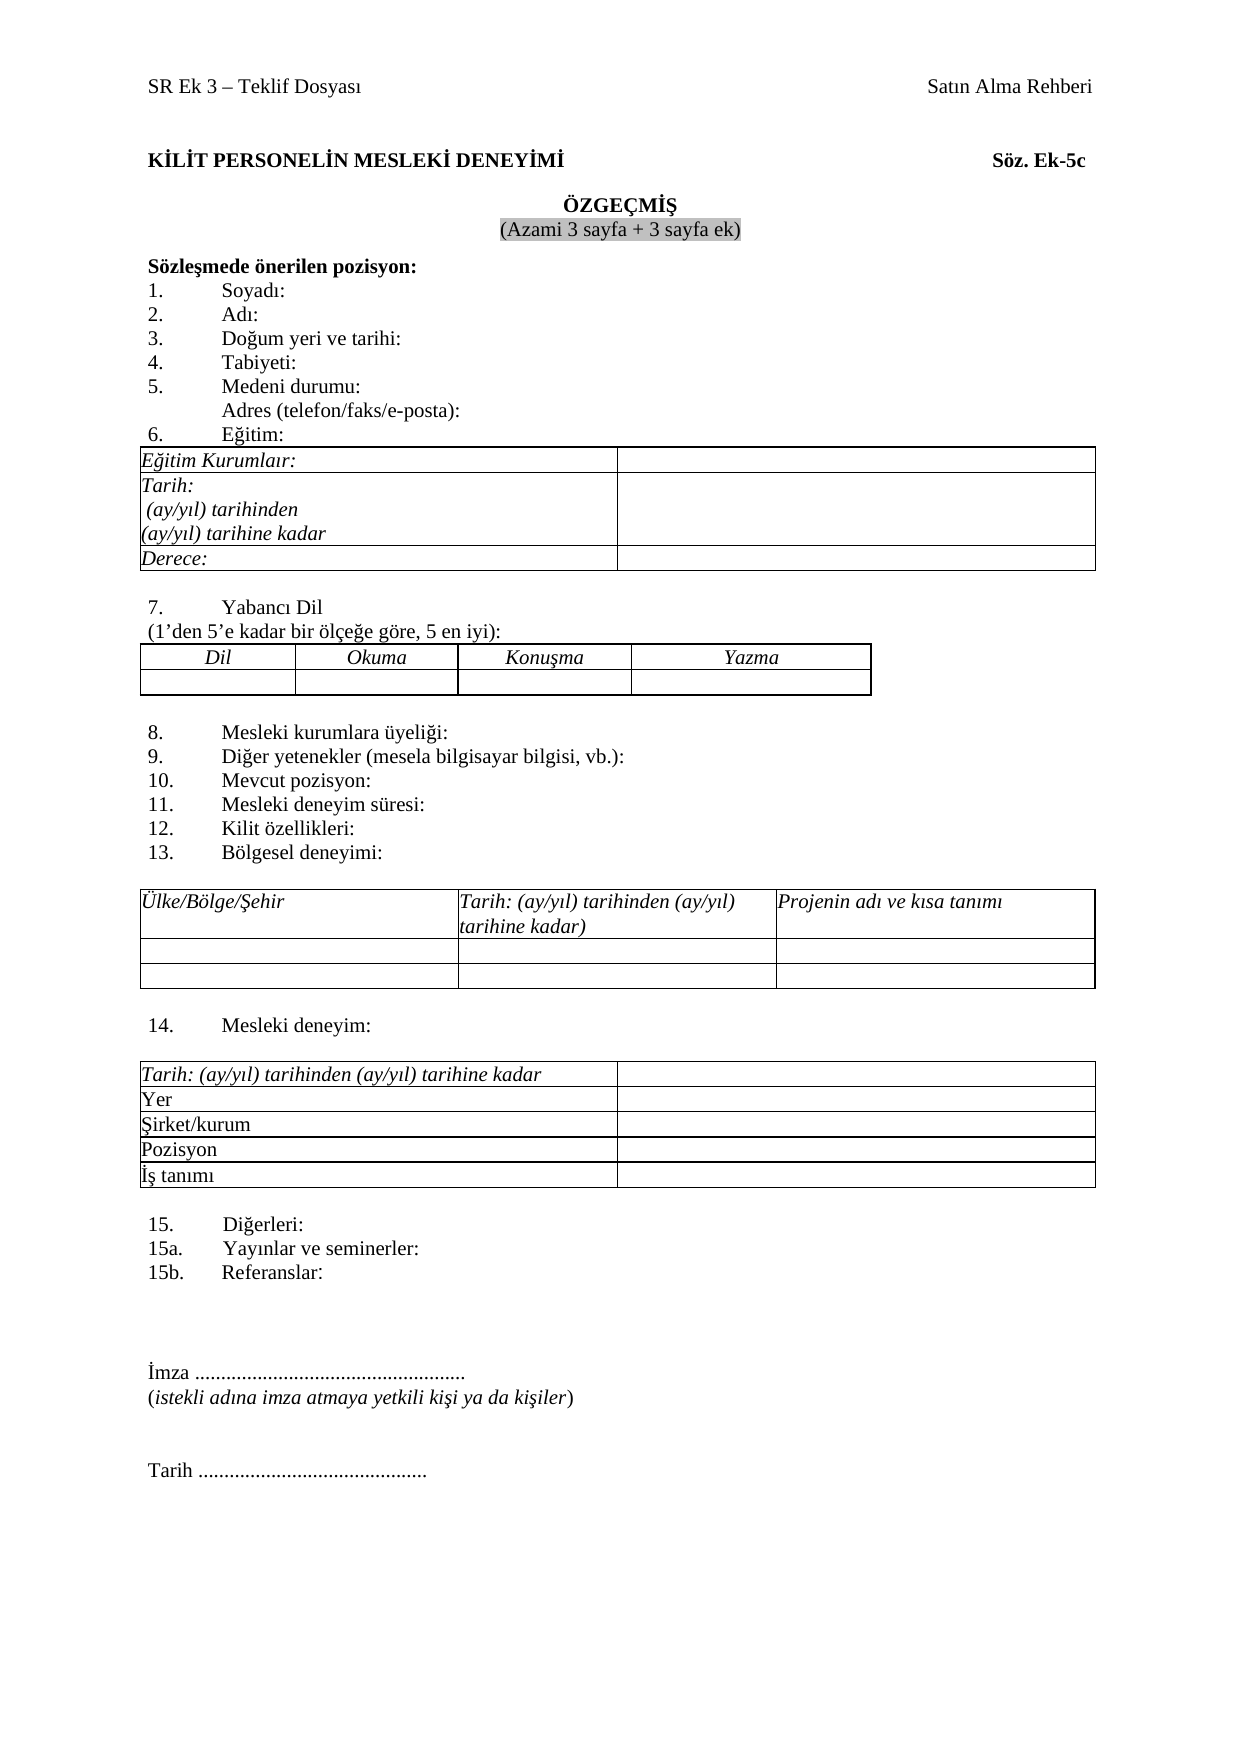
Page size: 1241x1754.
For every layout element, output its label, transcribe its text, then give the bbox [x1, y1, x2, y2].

table_cell [632, 670, 870, 694]
table_cell Pozisyon [141, 1138, 617, 1161]
table_cell [459, 964, 776, 988]
table_header [618, 448, 1095, 472]
table_cell [296, 670, 457, 694]
text 3. Doğum yeri ve tarihi: [148, 326, 1093, 350]
table_cell [618, 473, 1095, 545]
text 6. Eğitim: [148, 422, 1093, 446]
text Sözleşmede önerilen pozisyon: [148, 254, 1093, 278]
table_header Projenin adı ve kısa tanımı [777, 890, 1094, 938]
table_cell Derece: [141, 546, 617, 570]
table_cell [459, 670, 631, 694]
table_cell [618, 1087, 1095, 1111]
text 7. Yabancı Dil [148, 595, 1093, 619]
table_header Eğitim Kurumlaır: [141, 448, 617, 472]
text (istekli adına imza atmaya yetkili kişi ya da kişiler) [148, 1385, 1093, 1409]
text 15b. Referanslar: [148, 1260, 1093, 1285]
text 4. Tabiyeti: [148, 350, 1093, 374]
text KİLİT PERSONELİN MESLEKİ DENEYİMİ Söz. Ek-5c [148, 148, 1093, 172]
text 11. Mesleki deneyim süresi: [148, 792, 1093, 816]
text 8. Mesleki kurumlara üyeliği: [148, 720, 1093, 744]
table_header Dil [141, 645, 295, 669]
table_cell İş tanımı [141, 1163, 617, 1187]
table_cell [459, 939, 776, 963]
table_cell [141, 964, 458, 988]
text 14. Mesleki deneyim: [148, 1013, 1093, 1037]
table_cell [777, 939, 1094, 963]
text ÖZGEÇMİŞ [148, 193, 1093, 217]
table_header Tarih: (ay/yıl) tarihinden (ay/yıl) tarihine kadar [141, 1062, 617, 1086]
text 10. Mevcut pozisyon: [148, 768, 1093, 792]
table_cell [618, 1112, 1095, 1136]
text (1’den 5’e kadar bir ölçeğe göre, 5 en iyi): [148, 619, 1093, 643]
table_cell Tarih: (ay/yıl) tarihinden (ay/yıl) tarihine kadar [141, 473, 617, 545]
table_cell [777, 964, 1094, 988]
table_cell [618, 1163, 1095, 1187]
text (Azami 3 sayfa + 3 sayfa ek) [148, 217, 1093, 241]
table_cell Şirket/kurum [141, 1112, 617, 1136]
text 12. Kilit özellikleri: [148, 816, 1093, 840]
text 15. Diğerleri: [148, 1212, 1093, 1236]
table_header Konuşma [459, 645, 631, 669]
text 13. Bölgesel deneyimi: [148, 840, 1093, 864]
table_cell [141, 670, 295, 694]
table_cell [141, 939, 458, 963]
text İmza .................................................... [148, 1360, 1093, 1385]
text 5. Medeni durumu: [148, 374, 1093, 398]
table_header [618, 1062, 1095, 1086]
table_cell [618, 546, 1095, 570]
table_cell [618, 1138, 1095, 1161]
text Tarih ............................................ [148, 1458, 1093, 1483]
table_header Ülke/Bölge/Şehir [141, 890, 458, 938]
text 2. Adı: [148, 302, 1093, 326]
table_cell Yer [141, 1087, 617, 1111]
text 15a. Yayınlar ve seminerler: [148, 1236, 1093, 1260]
table_header Okuma [296, 645, 457, 669]
table_header Tarih: (ay/yıl) tarihinden (ay/yıl) tarihine kadar) [459, 890, 776, 938]
text 9. Diğer yetenekler (mesela bilgisayar bilgisi, vb.): [148, 744, 1093, 768]
text Adres (telefon/faks/e-posta): [148, 398, 1093, 422]
table_header Yazma [632, 645, 870, 669]
text 1. Soyadı: [148, 278, 1093, 302]
